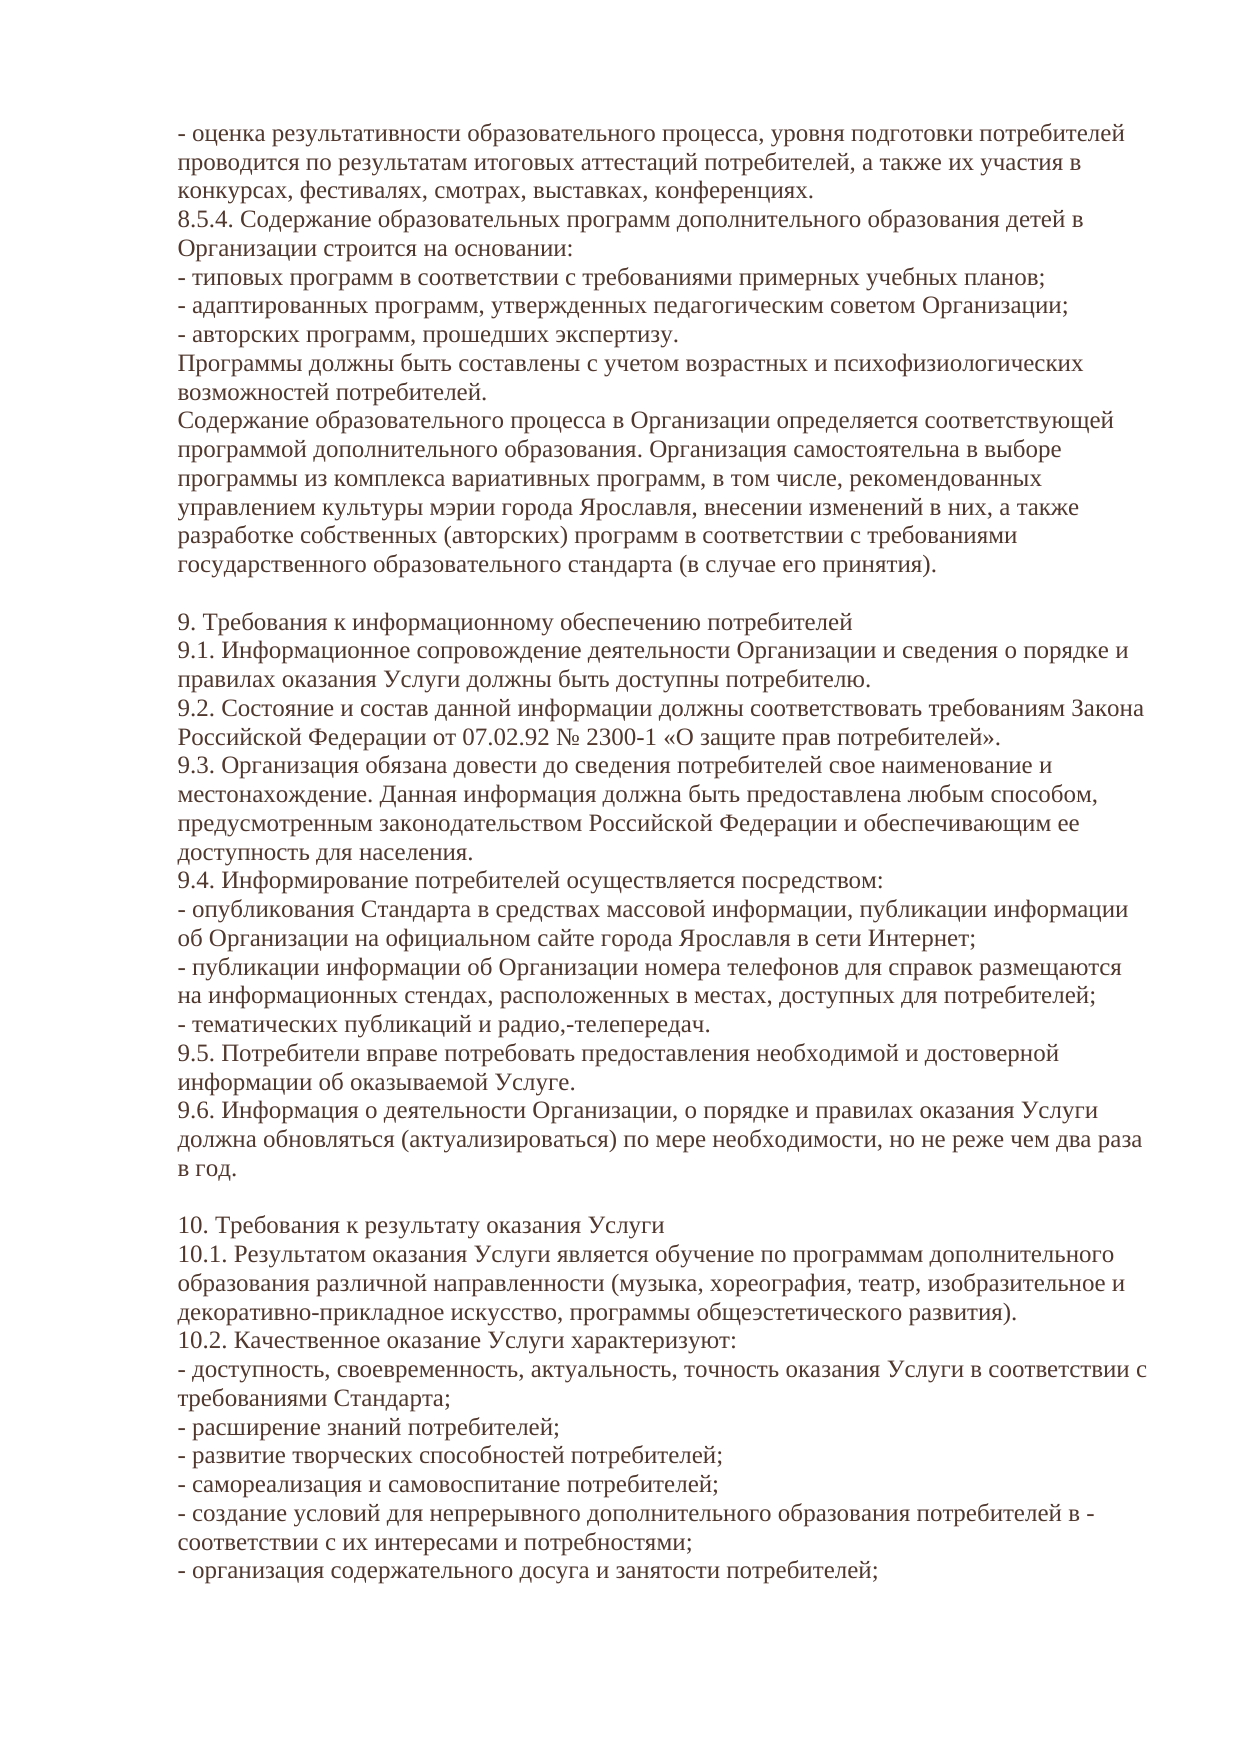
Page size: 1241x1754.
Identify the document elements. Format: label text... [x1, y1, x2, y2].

text - доступность, своевременность, актуальность, точность оказания Услуги в соответствии с требованиями Стандарта; [177, 1354, 1152, 1412]
text - опубликования Стандарта в средствах массовой информации, публикации информации об Организации на официальном сайте города Ярославля в сети Интернет; [177, 894, 1152, 952]
text 9.2. Состояние и состав данной информации должны соответствовать требованиям Закона Российской Федерации от 07.02.92 № 2300-1 «О защите прав потребителей». [177, 693, 1152, 751]
text - самореализация и самовоспитание потребителей; [177, 1469, 1152, 1498]
text - расширение знаний потребителей; [177, 1412, 1152, 1441]
text 10. Требования к результату оказания Услуги [177, 1211, 1152, 1239]
text - создание условий для непрерывного дополнительного образования потребителей в -соответствии с их интересами и потребностями; [177, 1498, 1152, 1556]
text 10.1. Результатом оказания Услуги является обучение по программам дополнительного образования различной направленности (музыка, хореография, театр, изобразительное и декоративно-прикладное искусство, программы общеэстетического развития). [177, 1239, 1152, 1326]
text Содержание образовательного процесса в Организации определяется соответствующей программой дополнительного образования. Организация самостоятельна в выборе программы из комплекса вариативных программ, в том числе, рекомендованных управлением культуры мэрии города Ярославля, внесении изменений в них, а также разработке собственных (авторских) программ в соответствии с требованиями государственного образовательного стандарта (в случае его принятия). [177, 406, 1152, 578]
text 8.5.4. Содержание образовательных программ дополнительного образования детей в Организации строится на основании: [177, 204, 1152, 262]
text 9.5. Потребители вправе потребовать предоставления необходимой и достоверной информации об оказываемой Услуге. [177, 1038, 1152, 1096]
text - тематических публикаций и радио,-телепередач. [177, 1009, 1152, 1038]
text Программы должны быть составлены с учетом возрастных и психофизиологических возможностей потребителей. [177, 348, 1152, 406]
text - типовых программ в соответствии с требованиями примерных учебных планов; [177, 262, 1152, 291]
text 9.6. Информация о деятельности Организации, о порядке и правилах оказания Услуги должна обновляться (актуализироваться) по мере необходимости, но не реже чем два раза в год. [177, 1096, 1152, 1182]
text - развитие творческих способностей потребителей; [177, 1441, 1152, 1469]
text - авторских программ, прошедших экспертизу. [177, 319, 1152, 348]
text - оценка результативности образовательного процесса, уровня подготовки потребителей проводится по результатам итоговых аттестаций потребителей, а также их участия в конкурсах, фестивалях, смотрах, выставках, конференциях. [177, 118, 1152, 204]
text 9.4. Информирование потребителей осуществляется посредством: [177, 866, 1152, 894]
text 10.2. Качественное оказание Услуги характеризуют: [177, 1326, 1152, 1354]
text - публикации информации об Организации номера телефонов для справок размещаются на информационных стендах, расположенных в местах, доступных для потребителей; [177, 952, 1152, 1009]
text 9.1. Информационное сопровождение деятельности Организации и сведения о порядке и правилах оказания Услуги должны быть доступны потребителю. [177, 636, 1152, 693]
text 9. Требования к информационному обеспечению потребителей [177, 607, 1152, 636]
text 9.3. Организация обязана довести до сведения потребителей свое наименование и местонахождение. Данная информация должна быть предоставлена любым способом, предусмотренным законодательством Российской Федерации и обеспечивающим ее доступность для населения. [177, 751, 1152, 866]
text - адаптированных программ, утвержденных педагогическим советом Организации; [177, 291, 1152, 319]
text - организация содержательного досуга и занятости потребителей; [177, 1556, 1152, 1584]
